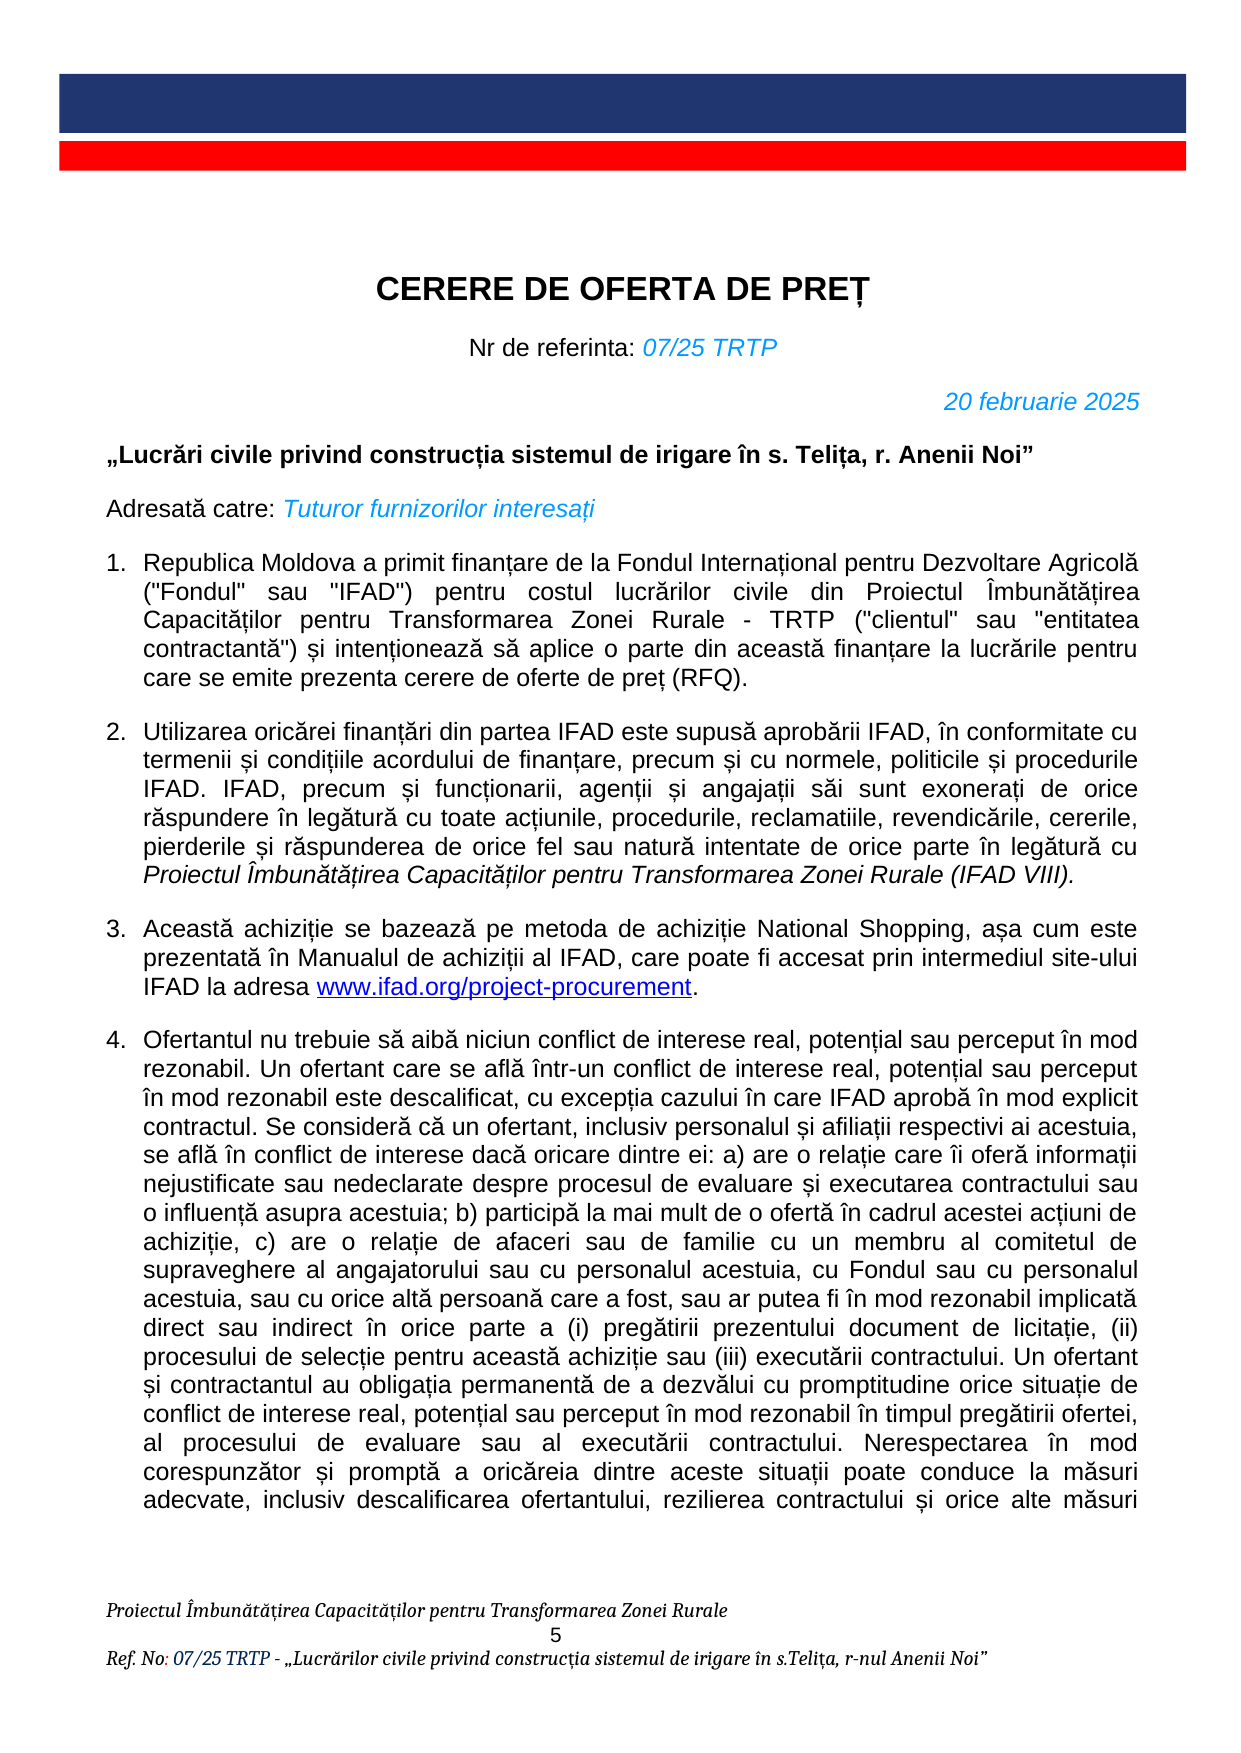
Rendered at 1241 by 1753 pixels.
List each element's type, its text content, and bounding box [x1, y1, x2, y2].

subtitle CERERE DE OFERTA DE PREȚ [106, 269, 1140, 308]
list Această achiziție se bazează pe metoda de achiziție National Shopping, așa cum este prezentată în Manualul de achiziții al IFAD, care poate fi accesat prin intermediul site-ului IFAD la adresa www.ifad.org/project-procurement. [106, 914, 1140, 1000]
text „Lucrări civile privind construcția sistemul de irigare în s. Telița, r. Anenii Noi” [106, 440, 1140, 469]
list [106, 1025, 1140, 1514]
subtitle 20 februarie 2025 [106, 387, 1140, 415]
subtitle Nr de referinta: 07/25 TRTP [106, 333, 1140, 362]
text Adresată catre: Tuturor furnizorilor interesați [106, 494, 1140, 523]
list Utilizarea oricărei finanțări din partea IFAD este supusă aprobării IFAD, în conformitate cu termenii și condițiile acordului de finanțare, precum și cu normele, politicile și procedurile IFAD. IFAD, precum și funcționarii, agenții și angajații săi sunt exonerați de orice răspundere în legătură cu toate acțiunile, procedurile, reclamatiile, revendicările, cererile, pierderile și răspunderea de orice fel sau natură intentate de orice parte în legătură cu Proiectul Îmbunătățirea Capacităților pentru Transformarea Zonei Rurale (IFAD VIII). [106, 717, 1140, 889]
list Republica Moldova a primit finanțare de la Fondul Internațional pentru Dezvoltare Agricolă ("Fondul" sau "IFAD") pentru costul lucrărilor civile din Proiectul Îmbunătățirea Capacităților pentru Transformarea Zonei Rurale - TRTP ("clientul" sau "entitatea contractantă") și intenționează să aplice o parte din această finanțare la lucrările pentru care se emite prezenta cerere de oferte de preț (RFQ). [106, 548, 1140, 692]
